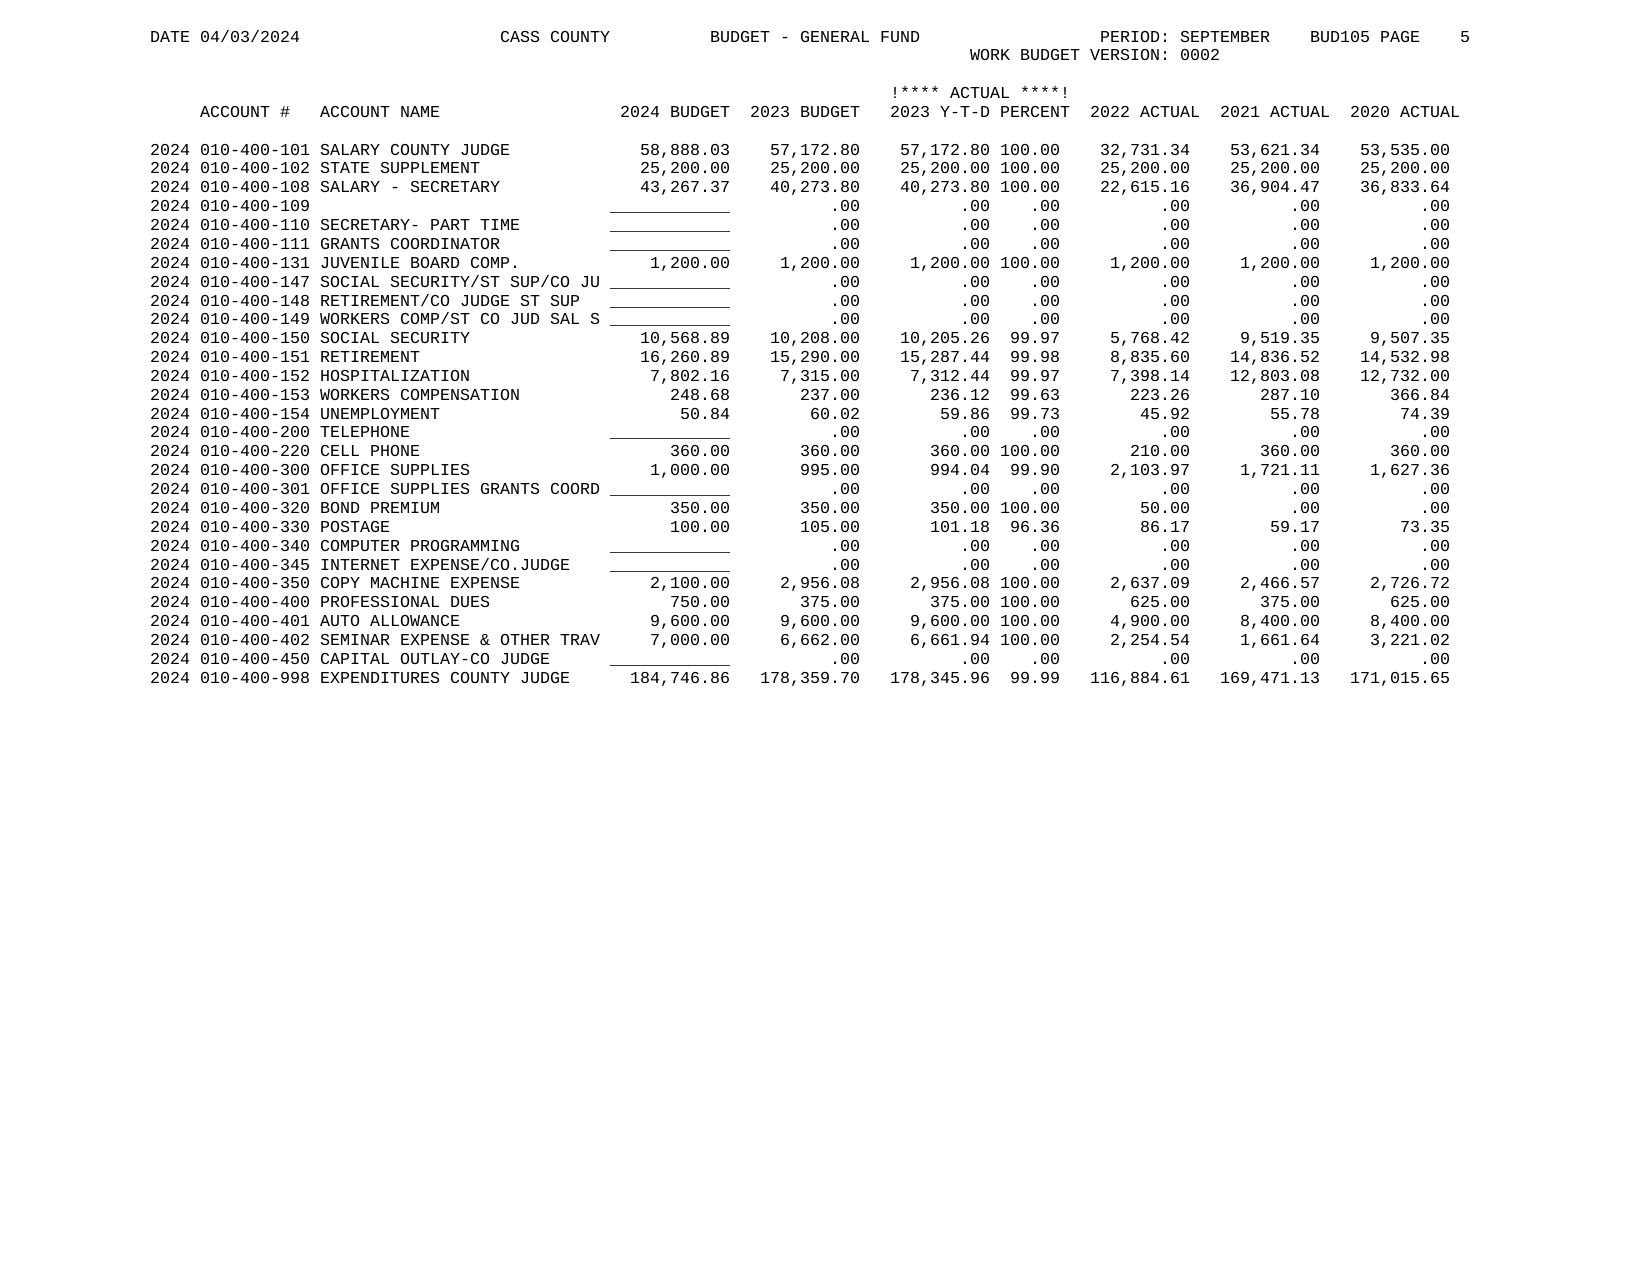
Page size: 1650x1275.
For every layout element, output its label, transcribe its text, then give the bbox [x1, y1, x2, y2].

text 2024 010-400-109 ____________ .00 .00 .00 .00 .00 .00 [150, 198, 1500, 217]
text 2024 010-400-148 RETIREMENT/CO JUDGE ST SUP ____________ .00 .00 .00 .00 .00 .00 [150, 292, 1500, 311]
text 2024 010-400-200 TELEPHONE ____________ .00 .00 .00 .00 .00 .00 [150, 424, 1500, 443]
text 2024 010-400-101 SALARY COUNTY JUDGE 58,888.03 57,172.80 57,172.80 100.00 32,731.34 53,621.34 53,535.00 [150, 141, 1500, 160]
text DATE 04/03/2024 CASS COUNTY BUDGET - GENERAL FUND PERIOD: SEPTEMBER BUD105 PAGE 5 [150, 28, 1500, 47]
text 2024 010-400-150 SOCIAL SECURITY 10,568.89 10,208.00 10,205.26 99.97 5,768.42 9,519.35 9,507.35 [150, 330, 1500, 349]
text 2024 010-400-110 SECRETARY- PART TIME ____________ .00 .00 .00 .00 .00 .00 [150, 217, 1500, 236]
text 2024 010-400-102 STATE SUPPLEMENT 25,200.00 25,200.00 25,200.00 100.00 25,200.00 25,200.00 25,200.00 [150, 160, 1500, 179]
text ACCOUNT # ACCOUNT NAME 2024 BUDGET 2023 BUDGET 2023 Y-T-D PERCENT 2022 ACTUAL 2021 ACTUAL 2020 ACTUAL [150, 103, 1500, 122]
text WORK BUDGET VERSION: 0002 [150, 47, 1500, 66]
text 2024 010-400-131 JUVENILE BOARD COMP. 1,200.00 1,200.00 1,200.00 100.00 1,200.00 1,200.00 1,200.00 [150, 254, 1500, 273]
text 2024 010-400-301 OFFICE SUPPLIES GRANTS COORD ____________ .00 .00 .00 .00 .00 .00 [150, 481, 1500, 499]
text 2024 010-400-149 WORKERS COMP/ST CO JUD SAL S ____________ .00 .00 .00 .00 .00 .00 [150, 311, 1500, 330]
text !**** ACTUAL ****! [150, 85, 1500, 103]
text 2024 010-400-153 WORKERS COMPENSATION 248.68 237.00 236.12 99.63 223.26 287.10 366.84 [150, 386, 1500, 405]
text 2024 010-400-220 CELL PHONE 360.00 360.00 360.00 100.00 210.00 360.00 360.00 [150, 443, 1500, 462]
text 2024 010-400-151 RETIREMENT 16,260.89 15,290.00 15,287.44 99.98 8,835.60 14,836.52 14,532.98 [150, 349, 1500, 367]
text 2024 010-400-330 POSTAGE 100.00 105.00 101.18 96.36 86.17 59.17 73.35 [150, 518, 1500, 537]
text 2024 010-400-400 PROFESSIONAL DUES 750.00 375.00 375.00 100.00 625.00 375.00 625.00 [150, 594, 1500, 613]
text 2024 010-400-111 GRANTS COORDINATOR ____________ .00 .00 .00 .00 .00 .00 [150, 236, 1500, 254]
text 2024 010-400-147 SOCIAL SECURITY/ST SUP/CO JU ____________ .00 .00 .00 .00 .00 .00 [150, 273, 1500, 292]
text 2024 010-400-401 AUTO ALLOWANCE 9,600.00 9,600.00 9,600.00 100.00 4,900.00 8,400.00 8,400.00 [150, 613, 1500, 631]
text 2024 010-400-152 HOSPITALIZATION 7,802.16 7,315.00 7,312.44 99.97 7,398.14 12,803.08 12,732.00 [150, 367, 1500, 386]
text 2024 010-400-345 INTERNET EXPENSE/CO.JUDGE ____________ .00 .00 .00 .00 .00 .00 [150, 556, 1500, 575]
text 2024 010-400-350 COPY MACHINE EXPENSE 2,100.00 2,956.08 2,956.08 100.00 2,637.09 2,466.57 2,726.72 [150, 575, 1500, 594]
text 2024 010-400-108 SALARY - SECRETARY 43,267.37 40,273.80 40,273.80 100.00 22,615.16 36,904.47 36,833.64 [150, 179, 1500, 198]
text 2024 010-400-340 COMPUTER PROGRAMMING ____________ .00 .00 .00 .00 .00 .00 [150, 537, 1500, 556]
text 2024 010-400-402 SEMINAR EXPENSE & OTHER TRAV 7,000.00 6,662.00 6,661.94 100.00 2,254.54 1,661.64 3,221.02 [150, 631, 1500, 650]
text 2024 010-400-300 OFFICE SUPPLIES 1,000.00 995.00 994.04 99.90 2,103.97 1,721.11 1,627.36 [150, 462, 1500, 481]
text 2024 010-400-998 EXPENDITURES COUNTY JUDGE 184,746.86 178,359.70 178,345.96 99.99 116,884.61 169,471.13 171,015.65 [150, 669, 1500, 688]
text 2024 010-400-320 BOND PREMIUM 350.00 350.00 350.00 100.00 50.00 .00 .00 [150, 499, 1500, 518]
text 2024 010-400-154 UNEMPLOYMENT 50.84 60.02 59.86 99.73 45.92 55.78 74.39 [150, 405, 1500, 424]
text 2024 010-400-450 CAPITAL OUTLAY-CO JUDGE ____________ .00 .00 .00 .00 .00 .00 [150, 650, 1500, 669]
